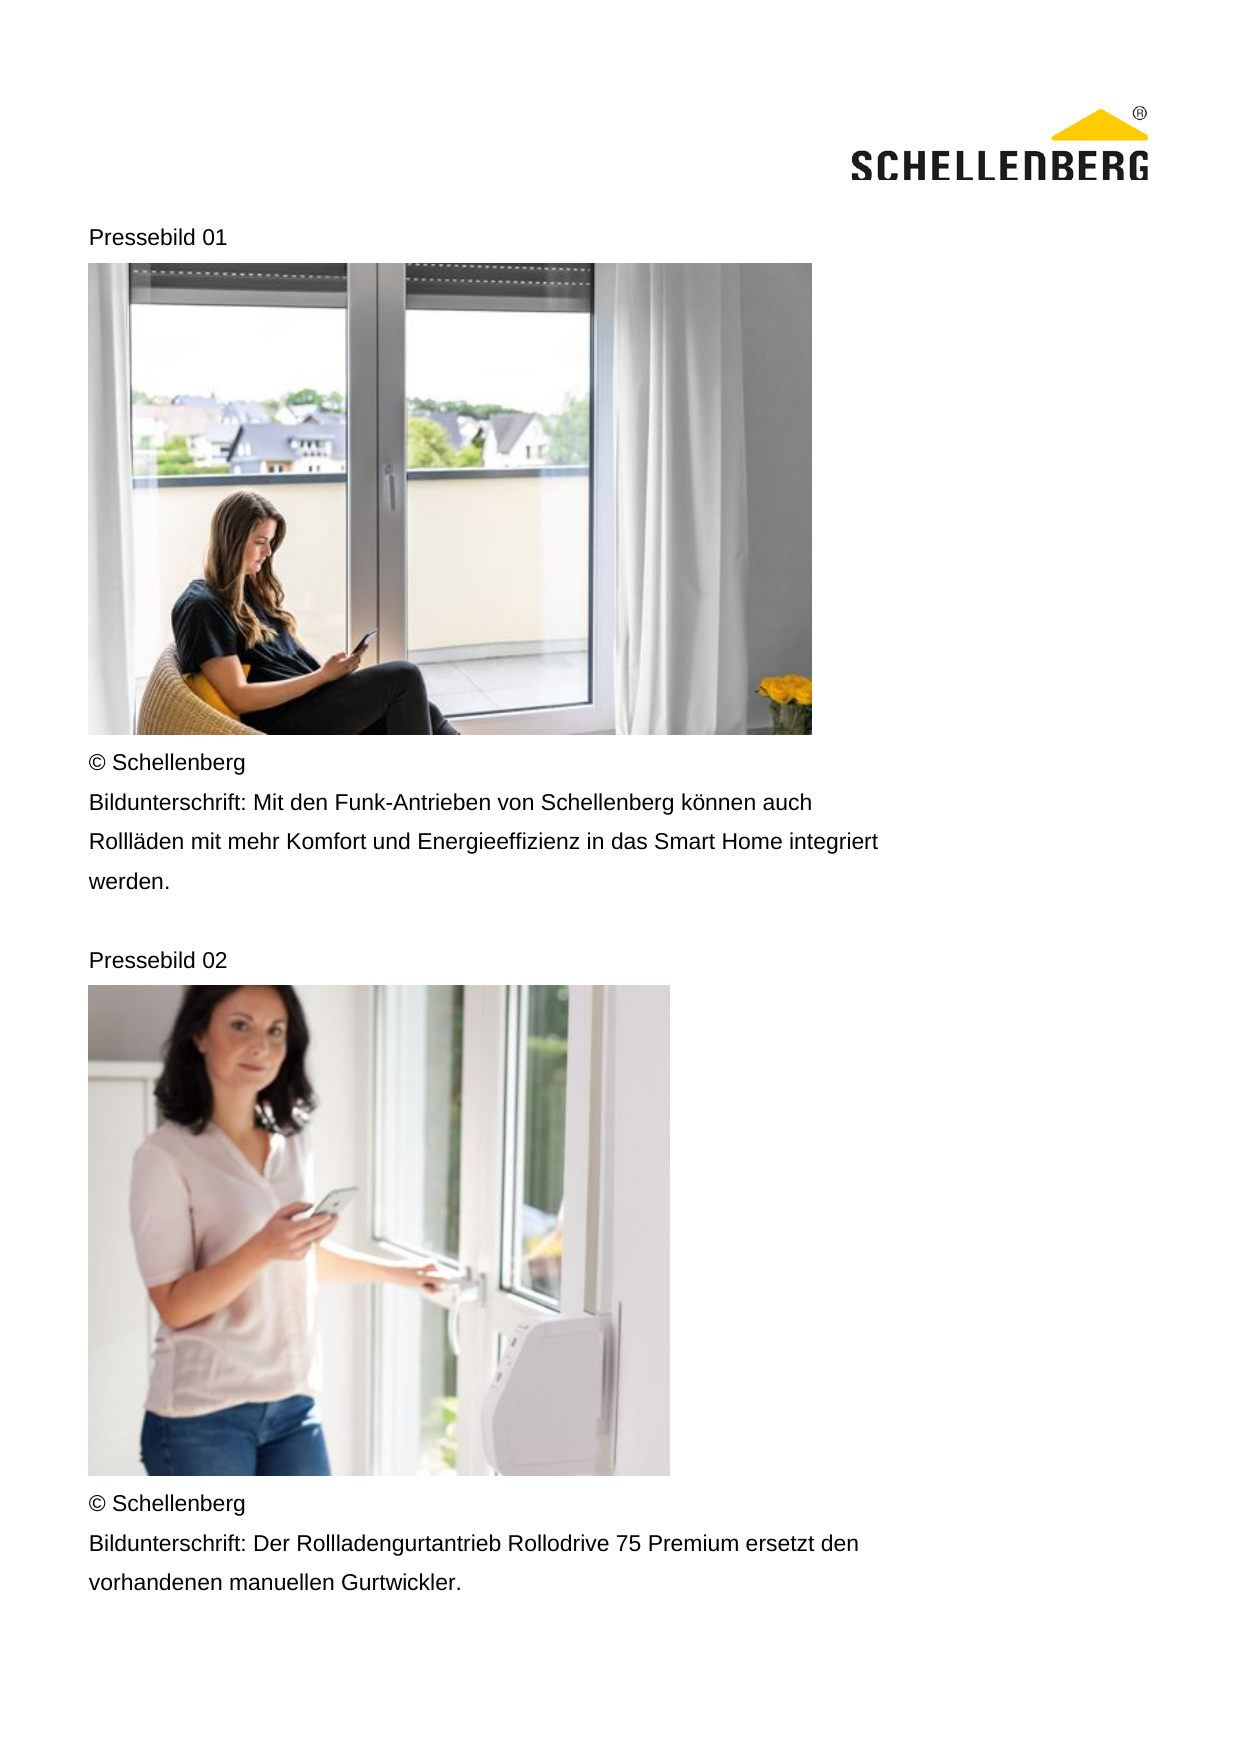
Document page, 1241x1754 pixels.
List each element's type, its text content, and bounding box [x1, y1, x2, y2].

text Bildunterschrift: Der Rollladengurtantrieb Rollodrive 75 Premium ersetzt den vorhandenen manuellen Gurtwickler. [89, 1530, 886, 1596]
text Bildunterschrift: Mit den Funk-Antrieben von Schellenberg können auch Rollläden mit mehr Komfort und Energieeffizienz in das Smart Home integriert werden. [89, 789, 886, 894]
text Pressebild 02 [89, 947, 886, 973]
text © Schellenberg [89, 1490, 886, 1517]
picture [88, 263, 812, 735]
text © Schellenberg [89, 749, 886, 776]
text Pressebild 01 [89, 224, 886, 251]
picture [851, 104, 1148, 180]
picture [88, 985, 670, 1476]
